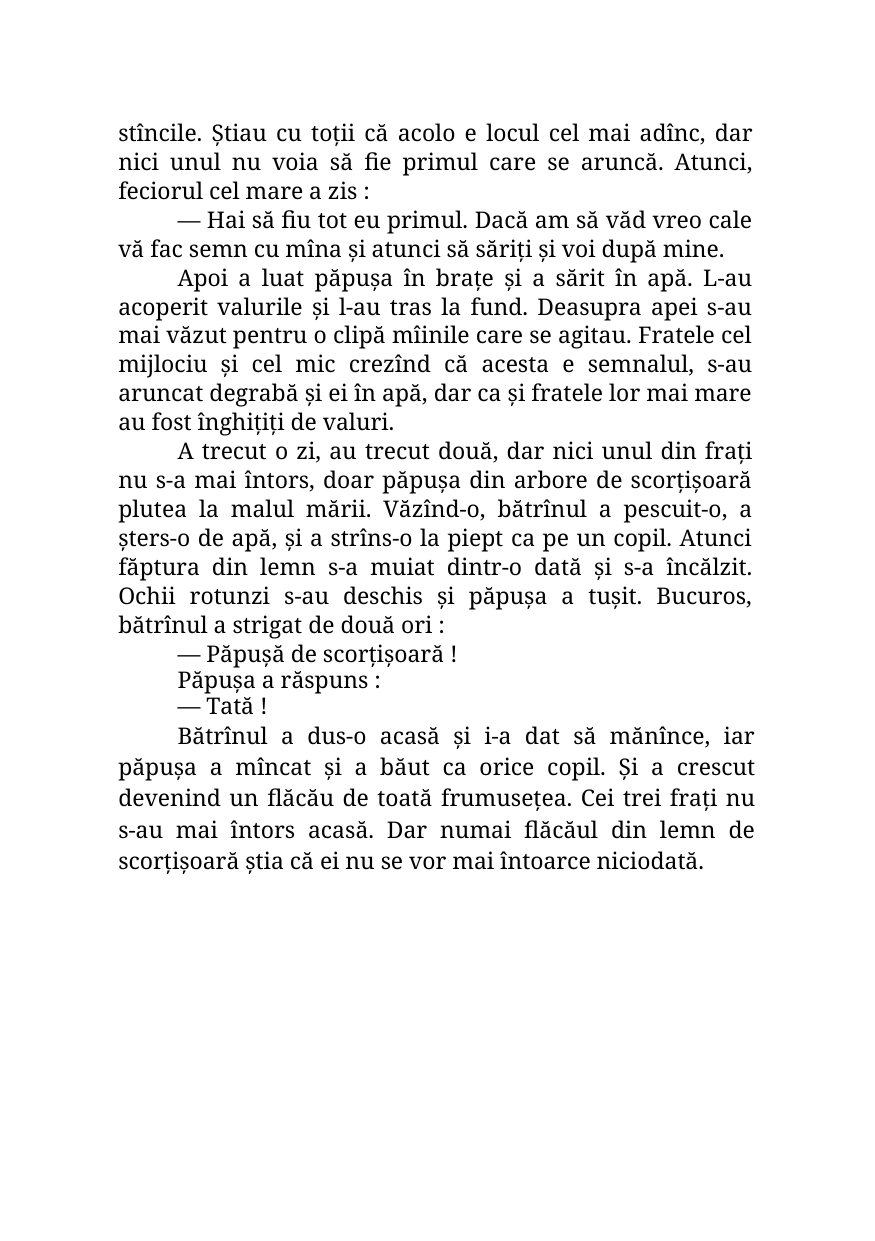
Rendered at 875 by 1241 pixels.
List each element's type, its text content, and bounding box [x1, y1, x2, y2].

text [118, 118, 753, 205]
text — Păpuşă de scorţişoară ! [118, 642, 753, 668]
text Bătrînul a dus-o acasă şi i-a dat să mănînce, iar păpuşa a mîncat şi a băut ca orice copil. Şi a crescut devenind un flăcău de toată frumuseţea. Cei trei fraţi nu s-au mai întors acasă. Dar numai flăcăul din lemn de scorţişoară ştia că ei nu se vor mai întoarce niciodată. [118, 720, 756, 876]
text — Tată ! [118, 694, 753, 720]
text — Hai să fiu tot eu primul. Dacă am să văd vreo cale vă fac semn cu mîna şi atunci să săriţi şi voi după mine. [118, 205, 753, 263]
text Apoi a luat păpuşa în braţe şi a sărit în apă. L-au acoperit valurile şi l-au tras la fund. Deasupra apei s-au mai văzut pentru o clipă mîinile care se agitau. Fratele cel mijlociu şi cel mic crezînd că acesta e semnalul, s-au aruncat degrabă şi ei în apă, dar ca şi fratele lor mai mare au fost înghiţiţi de valuri. [118, 263, 753, 437]
text A trecut o zi, au trecut două, dar nici unul din fraţi nu s-a mai întors, doar păpuşa din arbore de scorţişoară plutea la malul mării. Văzînd-o, bătrînul a pescuit-o, a şters-o de apă, şi a strîns-o la piept ca pe un copil. Atunci făptura din lemn s-a muiat dintr-o dată şi s-a încălzit. Ochii rotunzi s-au deschis şi păpuşa a tuşit. Bucuros, bătrînul a strigat de două ori : [118, 437, 753, 639]
text Păpuşa a răspuns : [118, 668, 753, 694]
